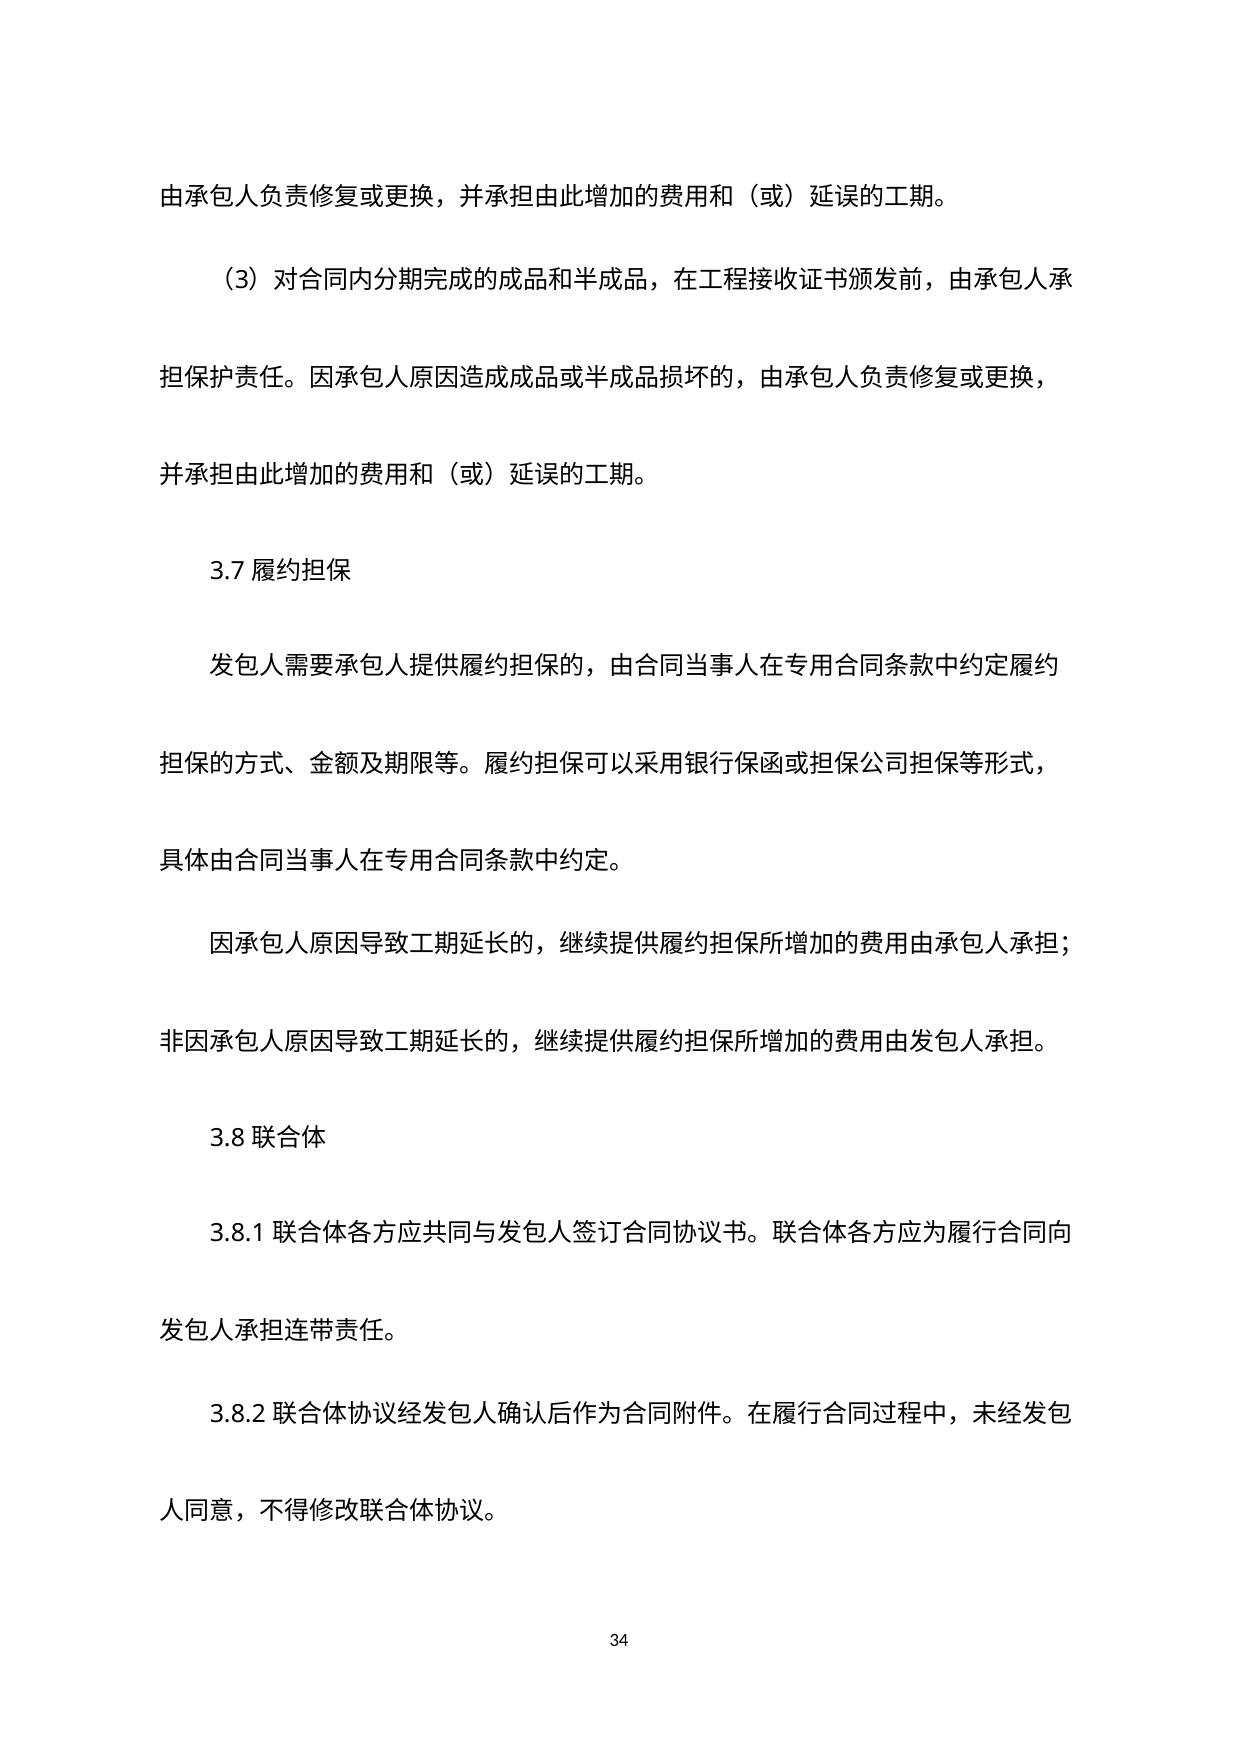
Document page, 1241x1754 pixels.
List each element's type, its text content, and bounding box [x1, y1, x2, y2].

text 3.8.2 联合体协议经发包人确认后作为合同附件。在履行合同过程中，未经发包人同意，不得修改联合体协议。 [159, 1379, 1078, 1541]
text 3.8.1 联合体各方应共同与发包人签订合同协议书。联合体各方应为履行合同向发包人承担连带责任。 [159, 1198, 1078, 1361]
subtitle 3.7 履约担保 [159, 536, 1078, 601]
text 因承包人原因导致工期延长的，继续提供履约担保所增加的费用由承包人承担；非因承包人原因导致工期延长的，继续提供履约担保所增加的费用由发包人承担。 [159, 909, 1078, 1072]
text （3）对合同内分期完成的成品和半成品，在工程接收证书颁发前，由承包人承担保护责任。因承包人原因造成成品或半成品损坏的，由承包人负责修复或更换，并承担由此增加的费用和（或）延误的工期。 [159, 245, 1078, 505]
text 发包人需要承包人提供履约担保的，由合同当事人在专用合同条款中约定履约担保的方式、金额及期限等。履约担保可以采用银行保函或担保公司担保等形式，具体由合同当事人在专用合同条款中约定。 [159, 631, 1078, 891]
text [159, 162, 1078, 227]
subtitle 3.8 联合体 [159, 1103, 1078, 1168]
